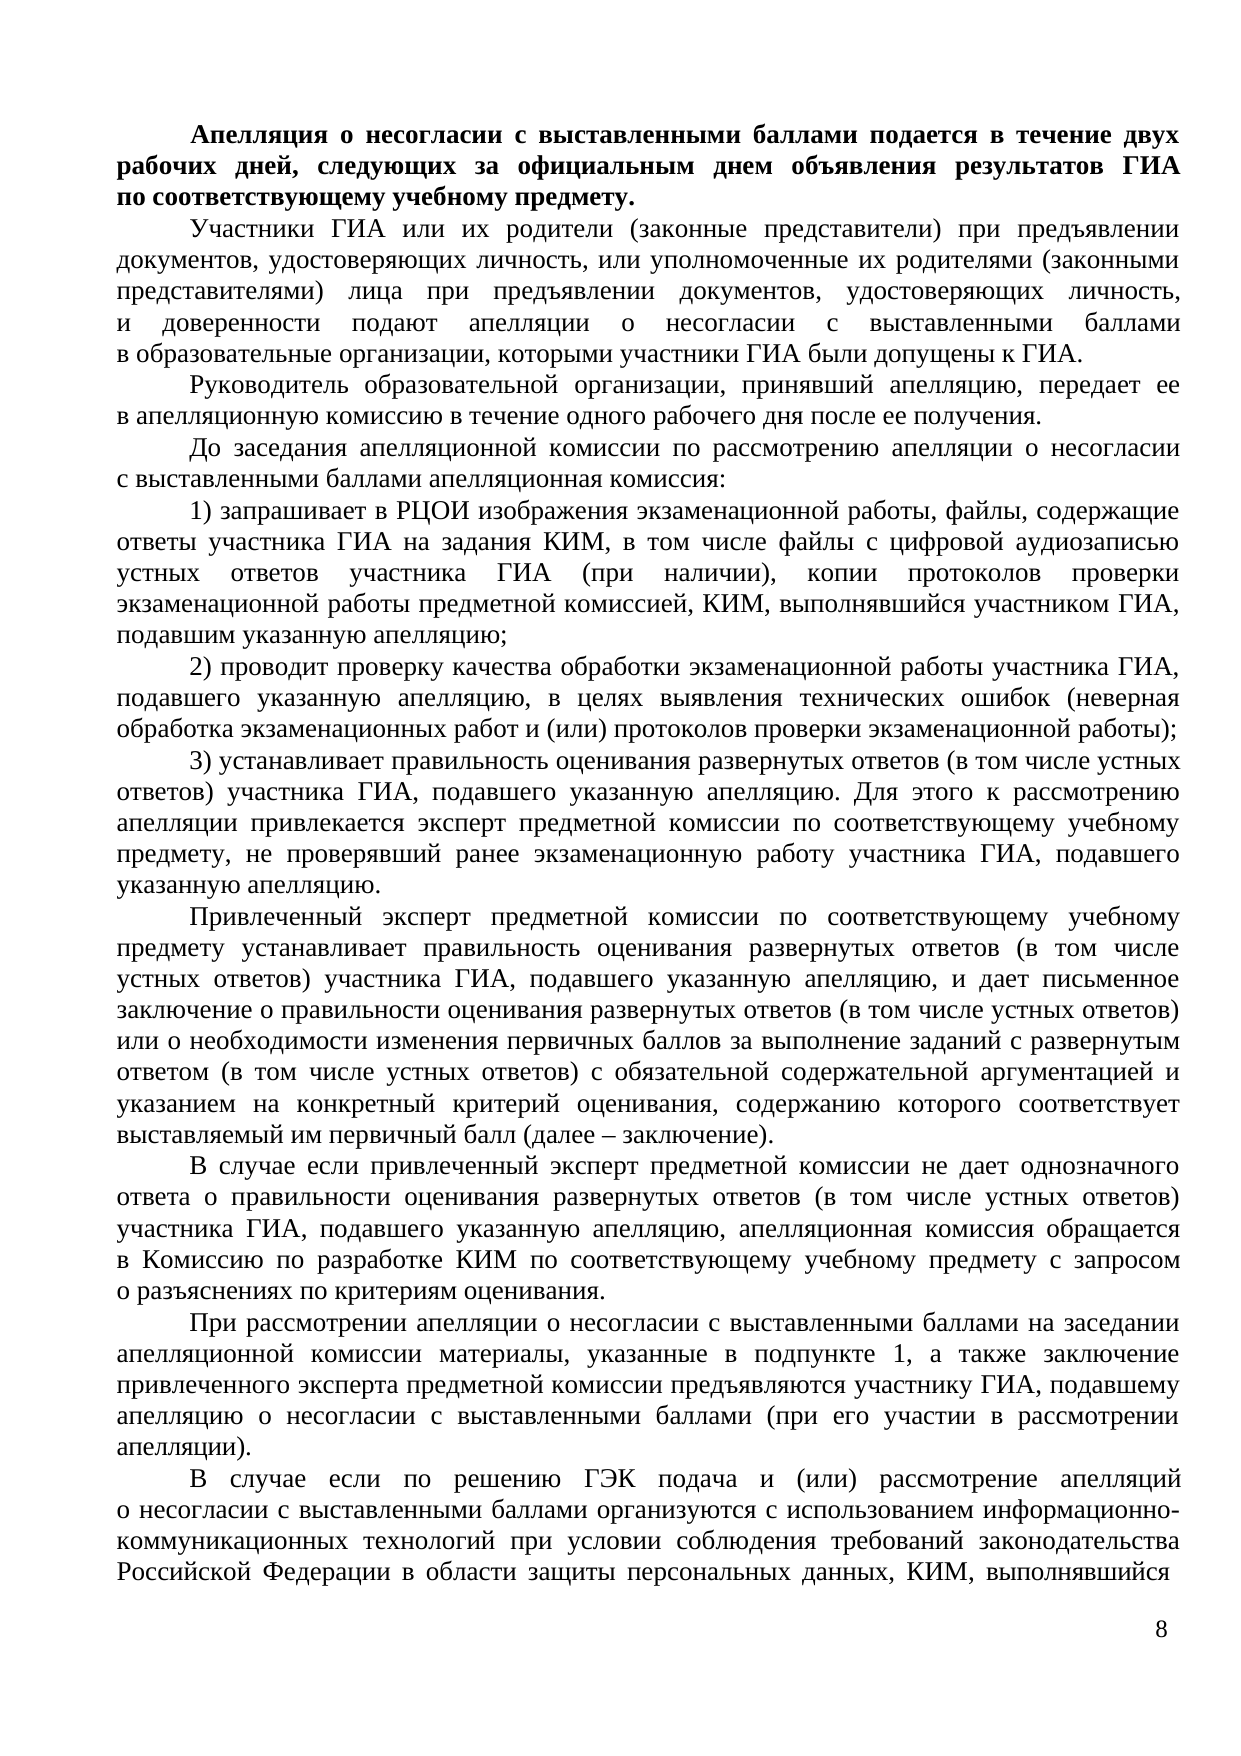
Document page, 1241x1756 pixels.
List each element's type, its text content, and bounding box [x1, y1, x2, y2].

text Руководитель образовательной организации, принявший апелляцию, передает ее в апелляционную комиссию в течение одного рабочего дня после ее получения. [116, 368, 1181, 430]
text До заседания апелляционной комиссии по рассмотрению апелляции о несогласии с выставленными баллами апелляционная комиссия: [116, 431, 1180, 493]
list запрашивает в РЦОИ изображения экзаменационной работы, файлы, содержащие ответы участника ГИА на задания КИМ, в том числе файлы с цифровой аудиозаписью устных ответов участника ГИА (при наличии), копии протоколов проверки экзаменационной работы предметной комиссией, КИМ, выполнявшийся участником ГИА, подавшим указанную апелляцию; [116, 494, 1181, 649]
subtitle Апелляция о несогласии с выставленными баллами подается в течение двух рабочих дней, следующих за официальным днем объявления результатов ГИА по соответствующему учебному предмету. [116, 118, 1181, 211]
text Участники ГИА или их родители (законные представители) при предъявлении документов, удостоверяющих личность, или уполномоченные их родителями (законными представителями) лица при предъявлении документов, удостоверяющих личность, и доверенности подают апелляции о несогласии с выставленными баллами в образовательные организации, которыми участники ГИА были допущены к ГИА. [116, 212, 1181, 368]
list проводит проверку качества обработки экзаменационной работы участника ГИА, подавшего указанную апелляцию, в целях выявления технических ошибок (неверная обработка экзаменационных работ и (или) протоколов проверки экзаменационной работы); [116, 650, 1181, 743]
text При рассмотрении апелляции о несогласии с выставленными баллами на заседании апелляционной комиссии материалы, указанные в подпункте 1, а также заключение привлеченного эксперта предметной комиссии предъявляются участнику ГИА, подавшему апелляцию о несогласии с выставленными баллами (при его участии в рассмотрении апелляции). [116, 1306, 1181, 1461]
text В случае если привлеченный эксперт предметной комиссии не дает однозначного ответа о правильности оценивания развернутых ответов (в том числе устных ответов) участника ГИА, подавшего указанную апелляцию, апелляционная комиссия обращается в Комиссию по разработке КИМ по соответствующему учебному предмету с запросом о разъяснениях по критериям оценивания. [116, 1149, 1181, 1305]
text Привлеченный эксперт предметной комиссии по соответствующему учебному предмету устанавливает правильность оценивания развернутых ответов (в том числе устных ответов) участника ГИА, подавшего указанную апелляцию, и дает письменное заключение о правильности оценивания развернутых ответов (в том числе устных ответов) или о необходимости изменения первичных баллов за выполнение заданий с развернутым ответом (в том числе устных ответов) с обязательной содержательной аргументацией и указанием на конкретный критерий оценивания, содержанию которого соответствует выставляемый им первичный балл (далее – заключение). [116, 900, 1181, 1149]
list устанавливает правильность оценивания развернутых ответов (в том числе устных ответов) участника ГИА, подавшего указанную апелляцию. Для этого к рассмотрению апелляции привлекается эксперт предметной комиссии по соответствующему учебному предмету, не проверявший ранее экзаменационную работу участника ГИА, подавшего указанную апелляцию. [116, 744, 1181, 899]
text В случае если по решению ГЭК подача и (или) рассмотрение апелляций о несогласии с выставленными баллами организуются с использованием информационно- коммуникационных технологий при условии соблюдения требований законодательства Российской Федерации в области защиты персональных данных, КИМ, выполнявшийся [116, 1462, 1181, 1586]
